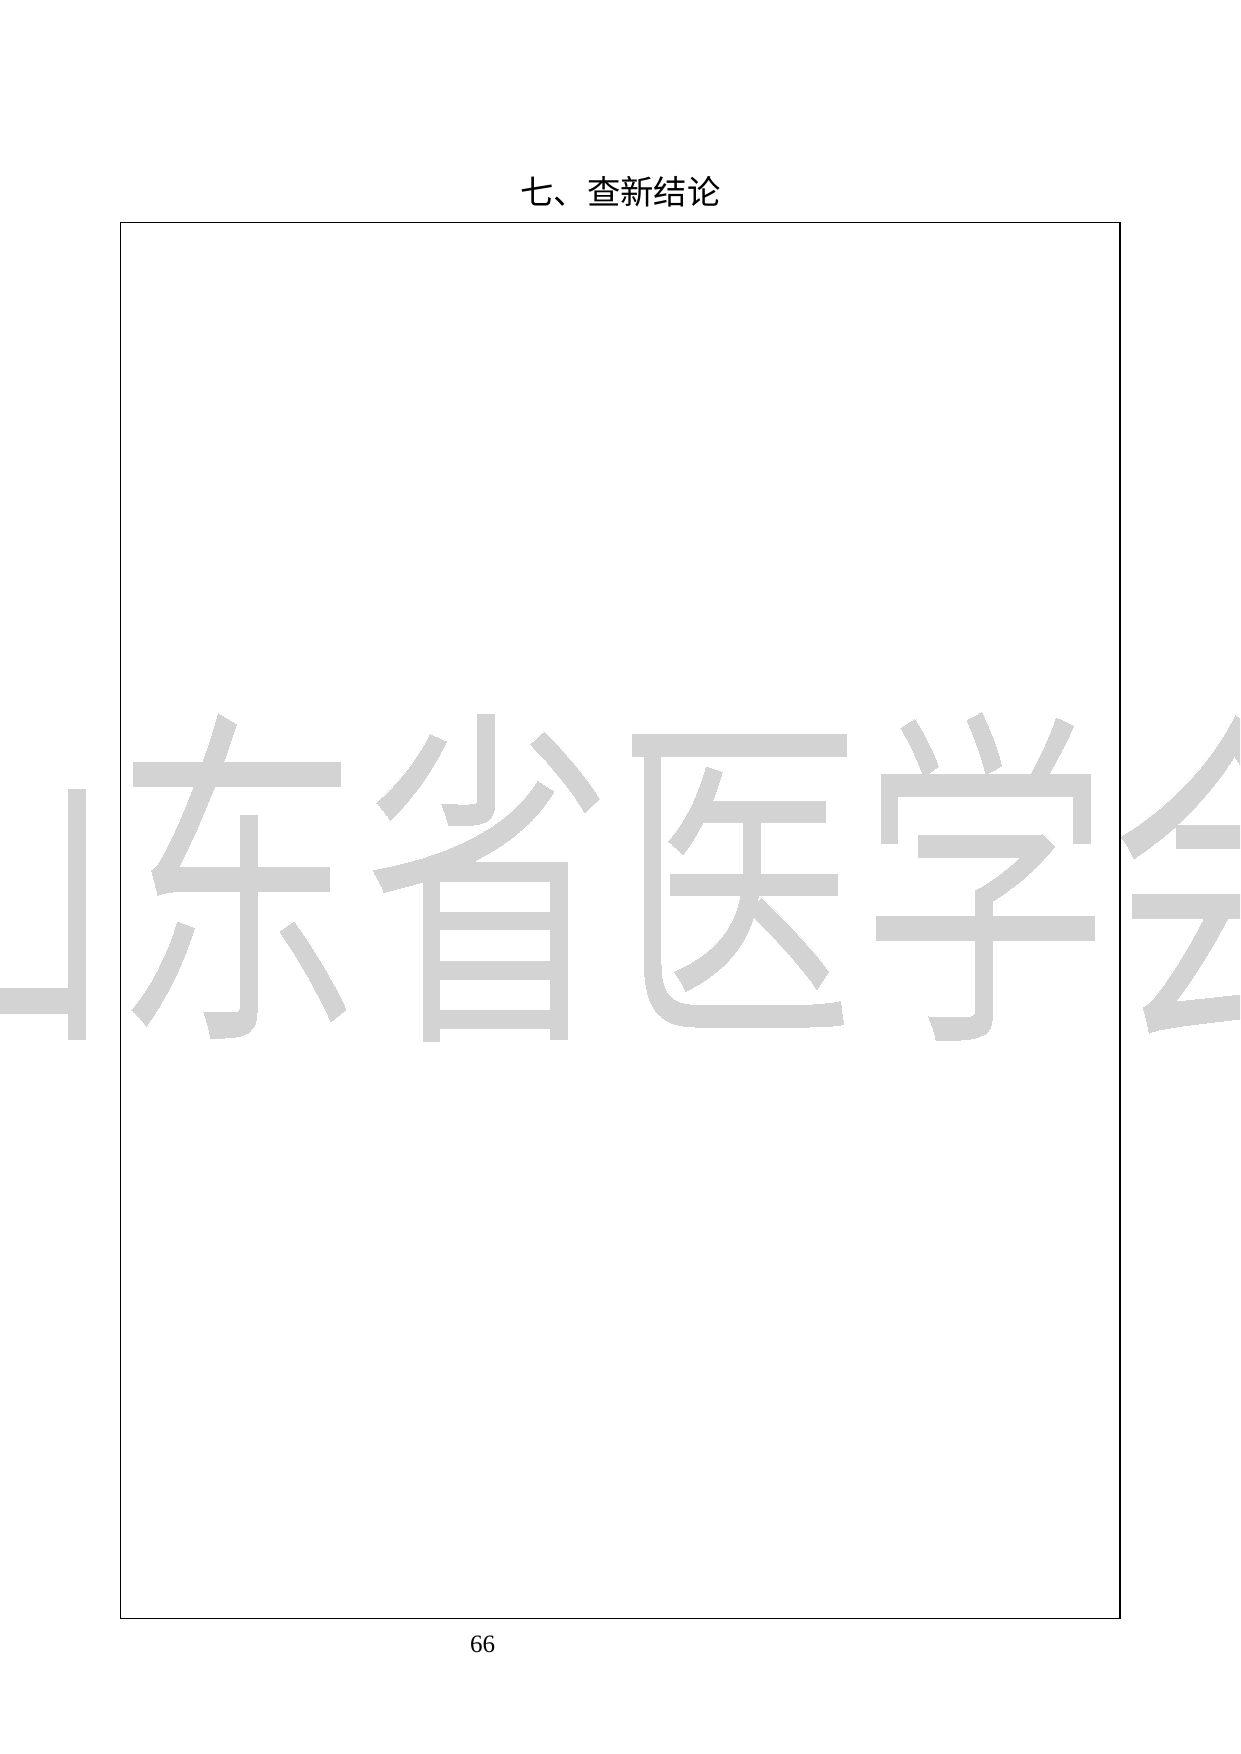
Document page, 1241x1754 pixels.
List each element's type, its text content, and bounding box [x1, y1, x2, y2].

text 七、查新结论 [118, 157, 1122, 222]
table_header [121, 223, 1119, 1618]
